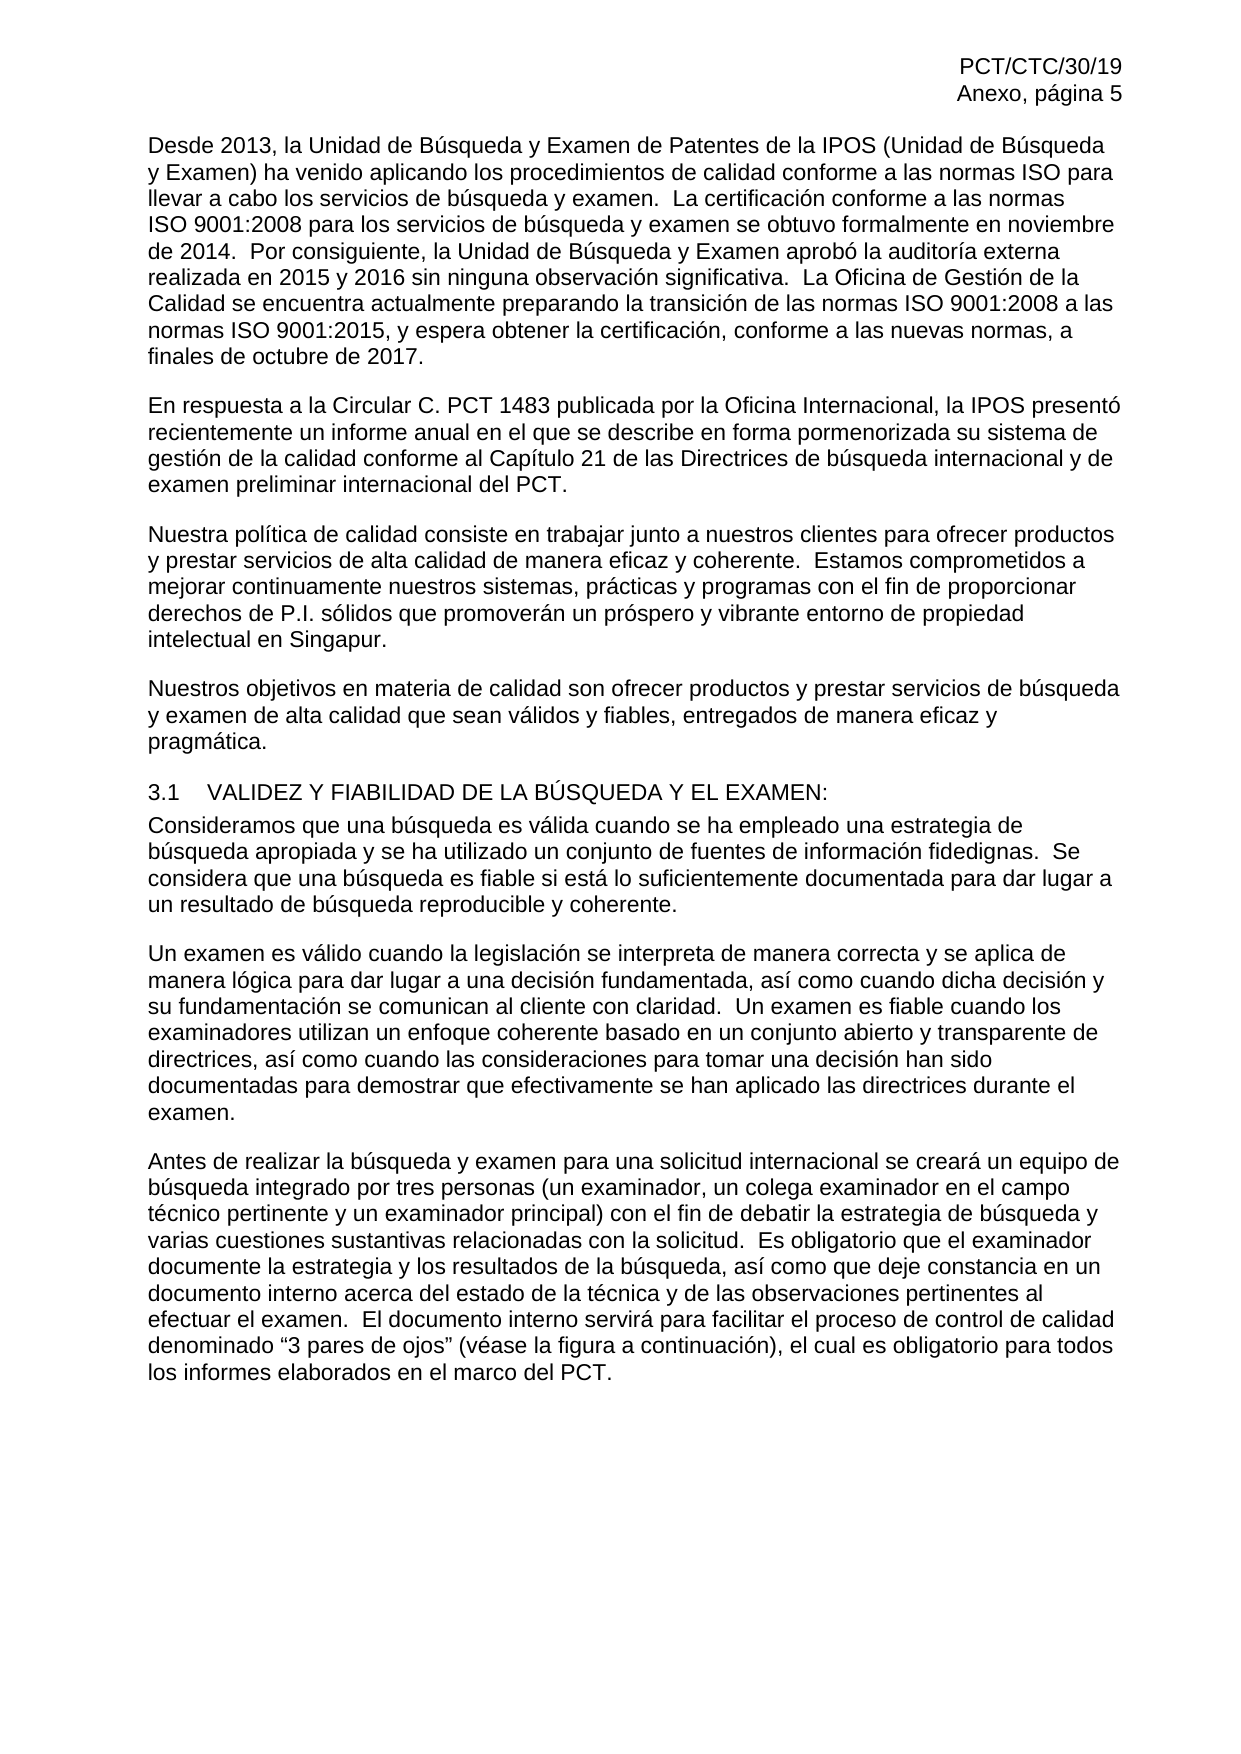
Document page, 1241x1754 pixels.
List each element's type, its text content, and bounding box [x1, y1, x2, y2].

list Consideramos que una búsqueda es válida cuando se ha empleado una estrategia de búsqueda apropiada y se ha utilizado un conjunto de fuentes de información fidedignas. Se considera que una búsqueda es fiable si está lo suficientemente documentada para dar lugar a un resultado de búsqueda reproducible y coherente. [148, 812, 1122, 917]
subtitle 3.1 VALIDEZ Y FIABILIDAD DE LA BÚSQUEDA Y EL EXAMEN: [148, 779, 1122, 806]
list Desde 2013, la Unidad de Búsqueda y Examen de Patentes de la IPOS (Unidad de Búsqueda y Examen) ha venido aplicando los procedimientos de calidad conforme a las normas ISO para llevar a cabo los servicios de búsqueda y examen. La certificación conforme a las normas ISO 9001:2008 para los servicios de búsqueda y examen se obtuvo formalmente en noviembre de 2014. Por consiguiente, la Unidad de Búsqueda y Examen aprobó la auditoría externa realizada en 2015 y 2016 sin ninguna observación significativa. La Oficina de Gestión de la Calidad se encuentra actualmente preparando la transición de las normas ISO 9001:2008 a las normas ISO 9001:2015, y espera obtener la certificación, conforme a las nuevas normas, a finales de octubre de 2017. [148, 132, 1122, 369]
list Nuestros objetivos en materia de calidad son ofrecer productos y prestar servicios de búsqueda y examen de alta calidad que sean válidos y fiables, entregados de manera eficaz y pragmática. [148, 675, 1122, 754]
list Un examen es válido cuando la legislación se interpreta de manera correcta y se aplica de manera lógica para dar lugar a una decisión fundamentada, así como cuando dicha decisión y su fundamentación se comunican al cliente con claridad. Un examen es fiable cuando los examinadores utilizan un enfoque coherente basado en un conjunto abierto y transparente de directrices, así como cuando las consideraciones para tomar una decisión han sido documentadas para demostrar que efectivamente se han aplicado las directrices durante el examen. [148, 940, 1122, 1125]
list Antes de realizar la búsqueda y examen para una solicitud internacional se creará un equipo de búsqueda integrado por tres personas (un examinador, un colega examinador en el campo técnico pertinente y un examinador principal) con el fin de debatir la estrategia de búsqueda y varias cuestiones sustantivas relacionadas con la solicitud. Es obligatorio que el examinador documente la estrategia y los resultados de la búsqueda, así como que deje constancia en un documento interno acerca del estado de la técnica y de las observaciones pertinentes al efectuar el examen. El documento interno servirá para facilitar el proceso de control de calidad denominado “3 pares de ojos” (véase la figura a continuación), el cual es obligatorio para todos los informes elaborados en el marco del PCT. [148, 1148, 1122, 1385]
list Nuestra política de calidad consiste en trabajar junto a nuestros clientes para ofrecer productos y prestar servicios de alta calidad de manera eficaz y coherente. Estamos comprometidos a mejorar continuamente nuestros sistemas, prácticas y programas con el fin de proporcionar derechos de P.I. sólidos que promoverán un próspero y vibrante entorno de propiedad intelectual en Singapur. [148, 521, 1122, 652]
list En respuesta a la Circular C. PCT 1483 publicada por la Oficina Internacional, la IPOS presentó recientemente un informe anual en el que se describe en forma pormenorizada su sistema de gestión de la calidad conforme al Capítulo 21 de las Directrices de búsqueda internacional y de examen preliminar internacional del PCT. [148, 392, 1122, 498]
